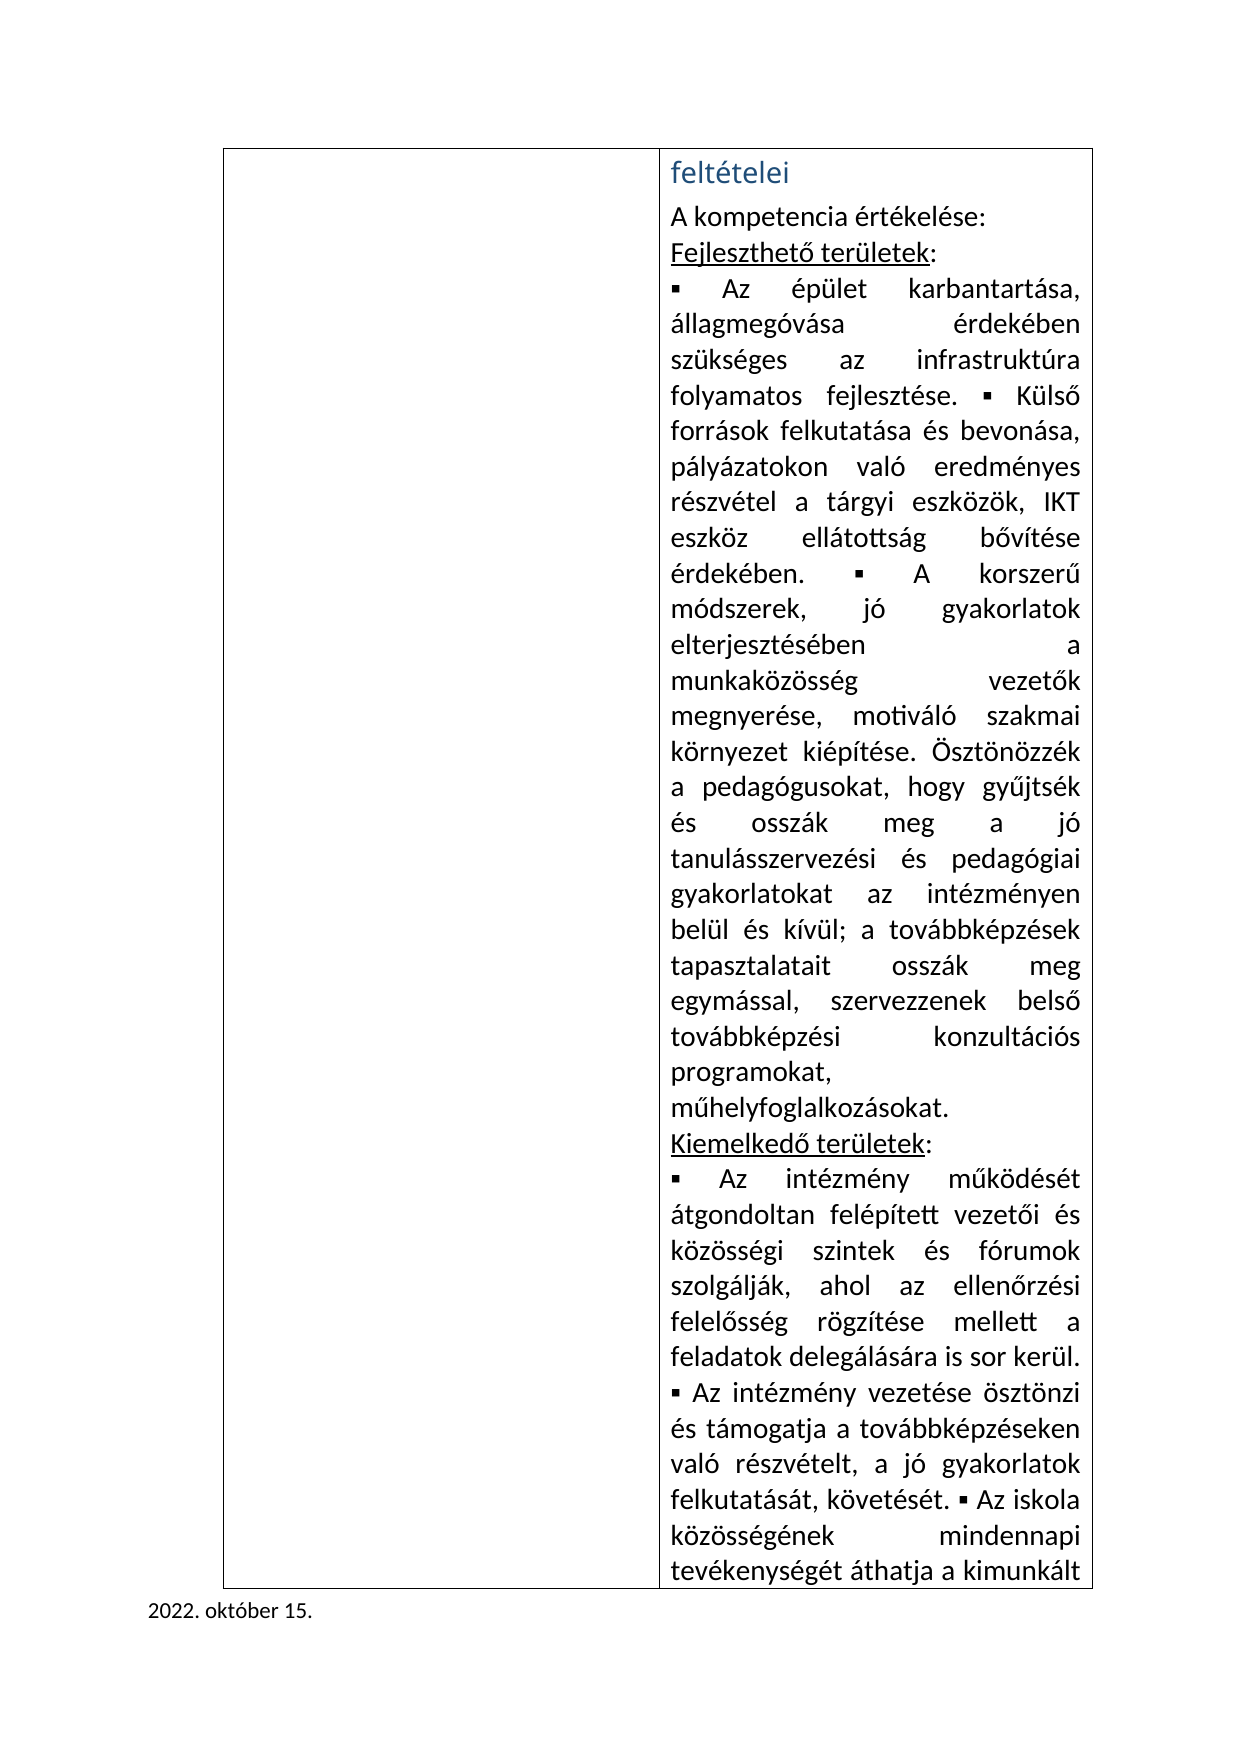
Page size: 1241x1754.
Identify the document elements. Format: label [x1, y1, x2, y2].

table_cell [224, 149, 659, 1588]
table_cell [660, 149, 1092, 1588]
